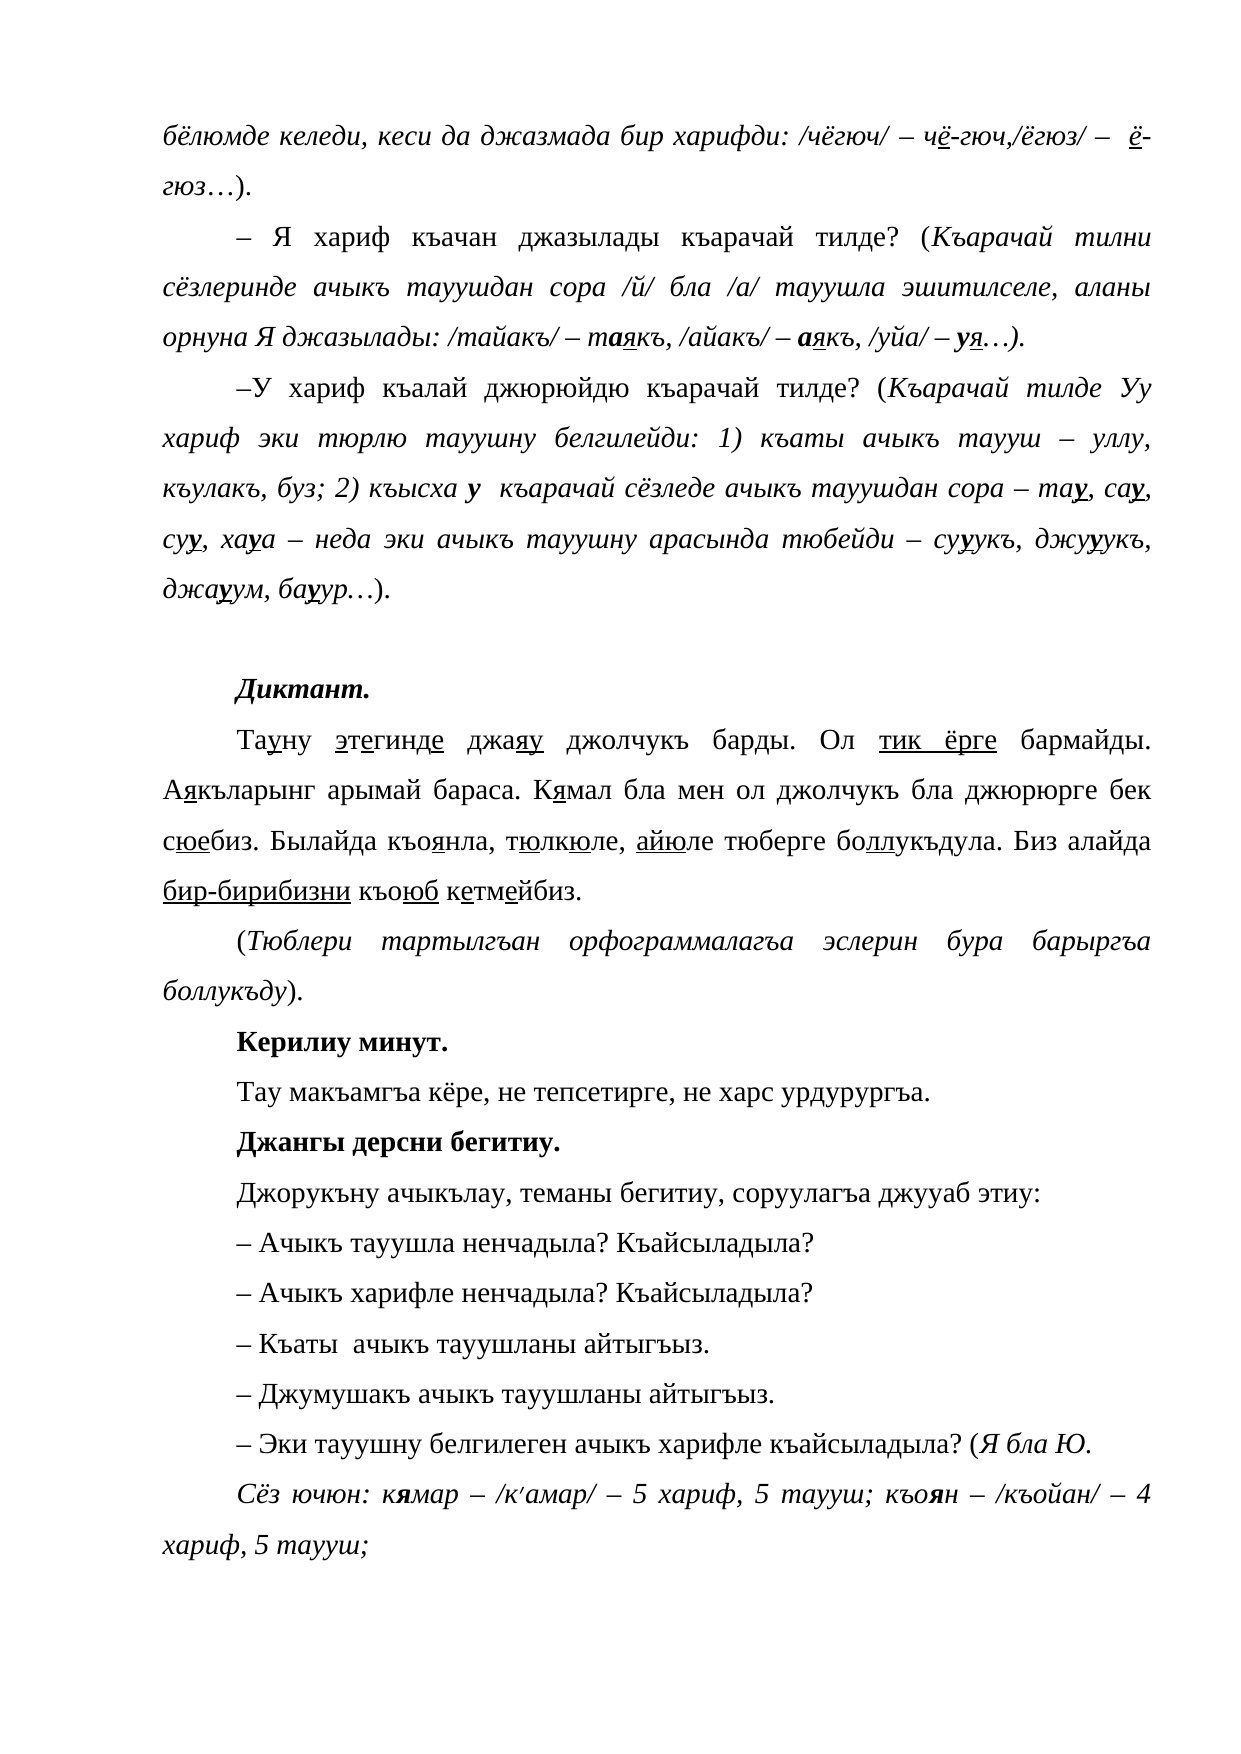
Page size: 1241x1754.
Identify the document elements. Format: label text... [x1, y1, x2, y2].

text Диктант. [162, 672, 1152, 705]
text – Ачыкъ харифле ненчадыла? Къайсыладыла? [162, 1275, 1152, 1309]
text – Къаты ачыкъ тауушланы айтыгъыз. [162, 1326, 1152, 1359]
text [162, 118, 1152, 202]
text – Я хариф къачан джазылады къарачай тилде? (Къарачай тилни сёзлеринде ачыкъ тауушдан сора /й/ бла /а/ тауушла эшитилселе, аланы орнуна Я джазылады: /тайакъ/ – таякъ, /айакъ/ – аякъ, /уйа/ – уя…). [162, 219, 1152, 353]
text Тауну этегинде джаяу джолчукъ барды. Ол тик ёрге бармайды. Аякъларынг арымай бараса. Кямал бла мен ол джолчукъ бла джюрюрге бек сюебиз. Былайда къоянла, тюлкюле, айюле тюберге боллукъдула. Биз алайда бир-бирибизни къоюб кетмейбиз. [162, 722, 1152, 906]
text (Тюблери тартылгъан орфограммалагъа эслерин бура барыргъа боллукъду). [162, 923, 1152, 1007]
text Керилиу минут. [162, 1024, 1152, 1057]
text – Ачыкъ тауушла ненчадыла? Къайсыладыла? [162, 1225, 1152, 1259]
text Тау макъамгъа кёре, не тепсетирге, не харс урдурургъа. [162, 1074, 1152, 1108]
text Джорукъну ачыкълау, теманы бегитиу, соруулагъа джууаб этиу: [162, 1175, 1152, 1208]
text – Эки тауушну белгилеген ачыкъ харифле къайсыладыла? (Я бла Ю. [162, 1426, 1152, 1460]
text – Джумушакъ ачыкъ тауушланы айтыгъыз. [162, 1376, 1152, 1409]
text –У хариф къалай джюрюйдю къарачай тилде? (Къарачай тилде Уу хариф эки тюрлю тауушну белгилейди: 1) къаты ачыкъ таууш – уллу, къулакъ, буз; 2) къысха у къарачай сёзледе ачыкъ тауушдан сора – тау, сау, суу, хауа – неда эки ачыкъ тауушну арасында тюбейди – сууукъ, джууукъ, джауум, бауур…). [162, 370, 1152, 604]
text Сёз ючюн: кямар – /к׳амар/ – 5 хариф, 5 таууш; къоян – /къойан/ – 4 хариф, 5 таууш; [162, 1477, 1152, 1561]
text Джангы дерсни бегитиу. [162, 1124, 1152, 1158]
